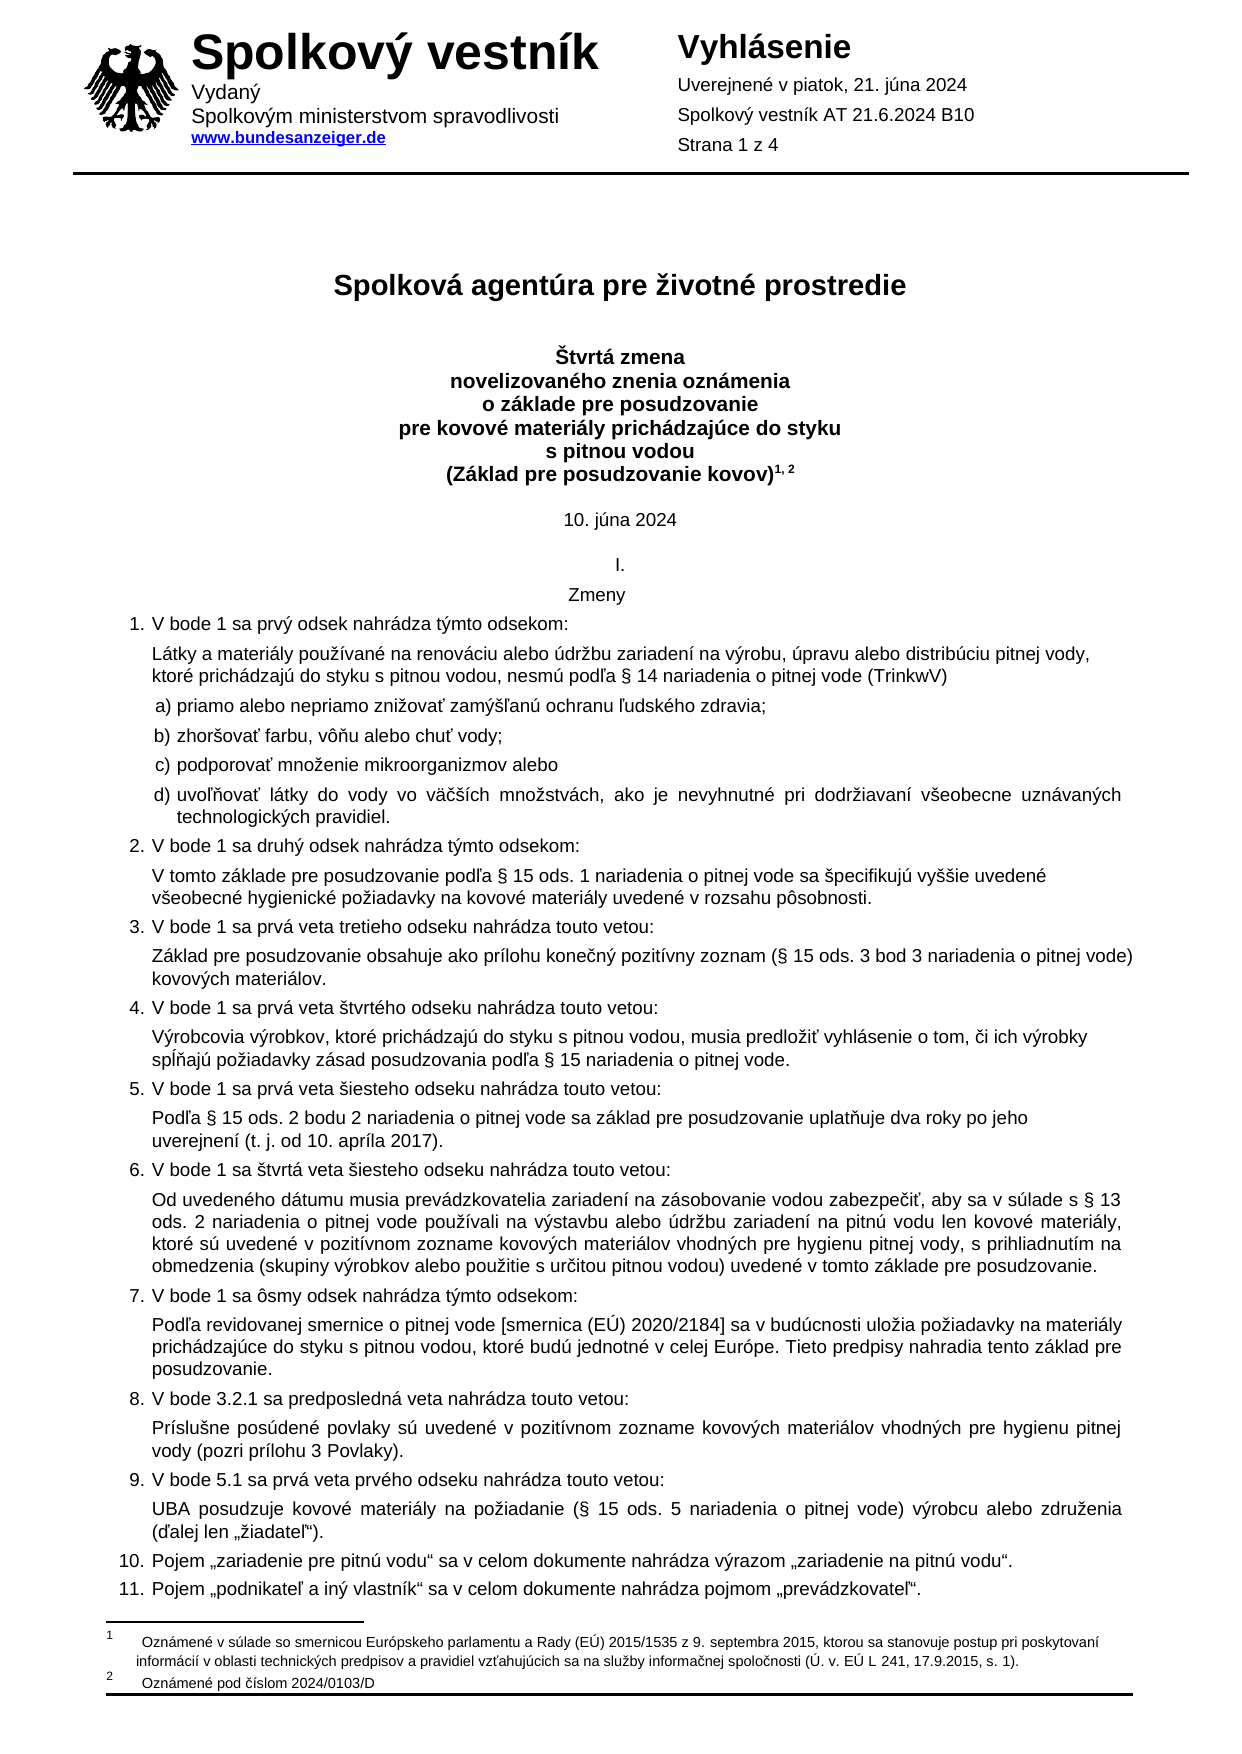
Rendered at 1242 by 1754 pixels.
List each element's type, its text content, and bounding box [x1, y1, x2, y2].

list uvoľňovať látky do vody vo väčších množstvách, ako je nevyhnutné pri dodržiavaní všeobecne uznávaných technologických pravidiel. [154, 783, 1122, 827]
text Látky a materiály používané na renováciu alebo údržbu zariadení na výrobu, úpravu alebo distribúciu pitnej vody, ktoré prichádzajú do styku s pitnou vodou, nesmú podľa § 14 nariadenia o pitnej vode (TrinkwV) [152, 642, 1133, 686]
list V bode 1 sa prvá veta tretieho odseku nahrádza touto vetou: [129, 916, 1133, 937]
picture [84, 44, 183, 132]
list Pojem „zariadenie pre pitnú vodu“ sa v celom dokumente nahrádza výrazom „zariadenie na pitnú vodu“. [118, 1550, 1133, 1572]
text V tomto základe pre posudzovanie podľa § 15 ods. 1 nariadenia o pitnej vode sa špecifikujú vyššie uvedené všeobecné hygienické požiadavky na kovové materiály uvedené v rozsahu pôsobnosti. [152, 864, 1133, 908]
list zhoršovať farbu, vôňu alebo chuť vody; [154, 725, 1133, 746]
text Základ pre posudzovanie obsahuje ako prílohu konečný pozitívny zoznam (§ 15 ods. 3 bod 3 nariadenia o pitnej vode) kovových materiálov. [152, 945, 1133, 989]
list V bode 1 sa štvrtá veta šiesteho odseku nahrádza touto vetou: [129, 1159, 1133, 1181]
list V bode 1 sa ôsmy odsek nahrádza týmto odsekom: [129, 1284, 1133, 1306]
text I. [282, 554, 958, 576]
list V bode 1 sa prvá veta šiesteho odseku nahrádza touto vetou: [129, 1078, 1133, 1099]
list V bode 1 sa druhý odsek nahrádza týmto odsekom: [129, 835, 1133, 856]
text Zmeny [568, 583, 1133, 605]
list V bode 5.1 sa prvá veta prvého odseku nahrádza touto vetou: [129, 1469, 1133, 1490]
text Podľa § 15 ods. 2 bodu 2 nariadenia o pitnej vode sa základ pre posudzovanie uplatňuje dva roky po jeho uverejnení (t. j. od 10. apríla 2017). [152, 1107, 1120, 1151]
text 10. júna 2024 [282, 509, 958, 531]
text (Základ pre posudzovanie kovov), [282, 463, 958, 486]
text Spolková agentúra pre životné prostredie [282, 268, 958, 301]
list V bode 3.2.1 sa predposledná veta nahrádza touto vetou: [129, 1387, 1133, 1409]
text Príslušne posúdené povlaky sú uvedené v pozitívnom zozname kovových materiálov vhodných pre hygienu pitnej vody (pozri prílohu 3 Povlaky). [152, 1417, 1122, 1461]
text Výrobcovia výrobkov, ktoré prichádzajú do styku s pitnou vodou, musia predložiť vyhlásenie o tom, či ich výrobky spĺňajú požiadavky zásad posudzovania podľa § 15 nariadenia o pitnej vode. [152, 1026, 1133, 1070]
list priamo alebo nepriamo znižovať zamýšľanú ochranu ľudského zdravia; [155, 695, 1133, 717]
text Podľa revidovanej smernice o pitnej vode [smernica (EÚ) 2020/2184] sa v budúcnosti uložia požiadavky na materiály prichádzajúce do styku s pitnou vodou, ktoré budú jednotné v celej Európe. Tieto predpisy nahradia tento základ pre posudzovanie. [152, 1314, 1122, 1380]
list V bode 1 sa prvá veta štvrtého odseku nahrádza touto vetou: [129, 996, 1133, 1018]
text Štvrtá zmena novelizovaného znenia oznámenia o základe pre posudzovanie pre kovové materiály prichádzajúce do styku s pitnou vodou [282, 346, 958, 463]
text Od uvedeného dátumu musia prevádzkovatelia zariadení na zásobovanie vodou zabezpečiť, aby sa v súlade s § 13 ods. 2 nariadenia o pitnej vode používali na výstavbu alebo údržbu zariadení na pitnú vodu len kovové materiály, ktoré sú uvedené v pozitívnom zozname kovových materiálov vhodných pre hygienu pitnej vody, s prihliadnutím na obmedzenia (skupiny výrobkov alebo použitie s určitou pitnou vodou) uvedené v tomto základe pre posudzovanie. [152, 1188, 1122, 1276]
list podporovať množenie mikroorganizmov alebo [155, 754, 1133, 776]
list V bode 1 sa prvý odsek nahrádza týmto odsekom: [129, 613, 1133, 634]
text UBA posudzuje kovové materiály na požiadanie (§ 15 ods. 5 nariadenia o pitnej vode) výrobcu alebo združenia (ďalej len „žiadateľ“). [152, 1498, 1122, 1542]
list Pojem „podnikateľ a iný vlastník“ sa v celom dokumente nahrádza pojmom „prevádzkovateľ“. [118, 1578, 1133, 1600]
